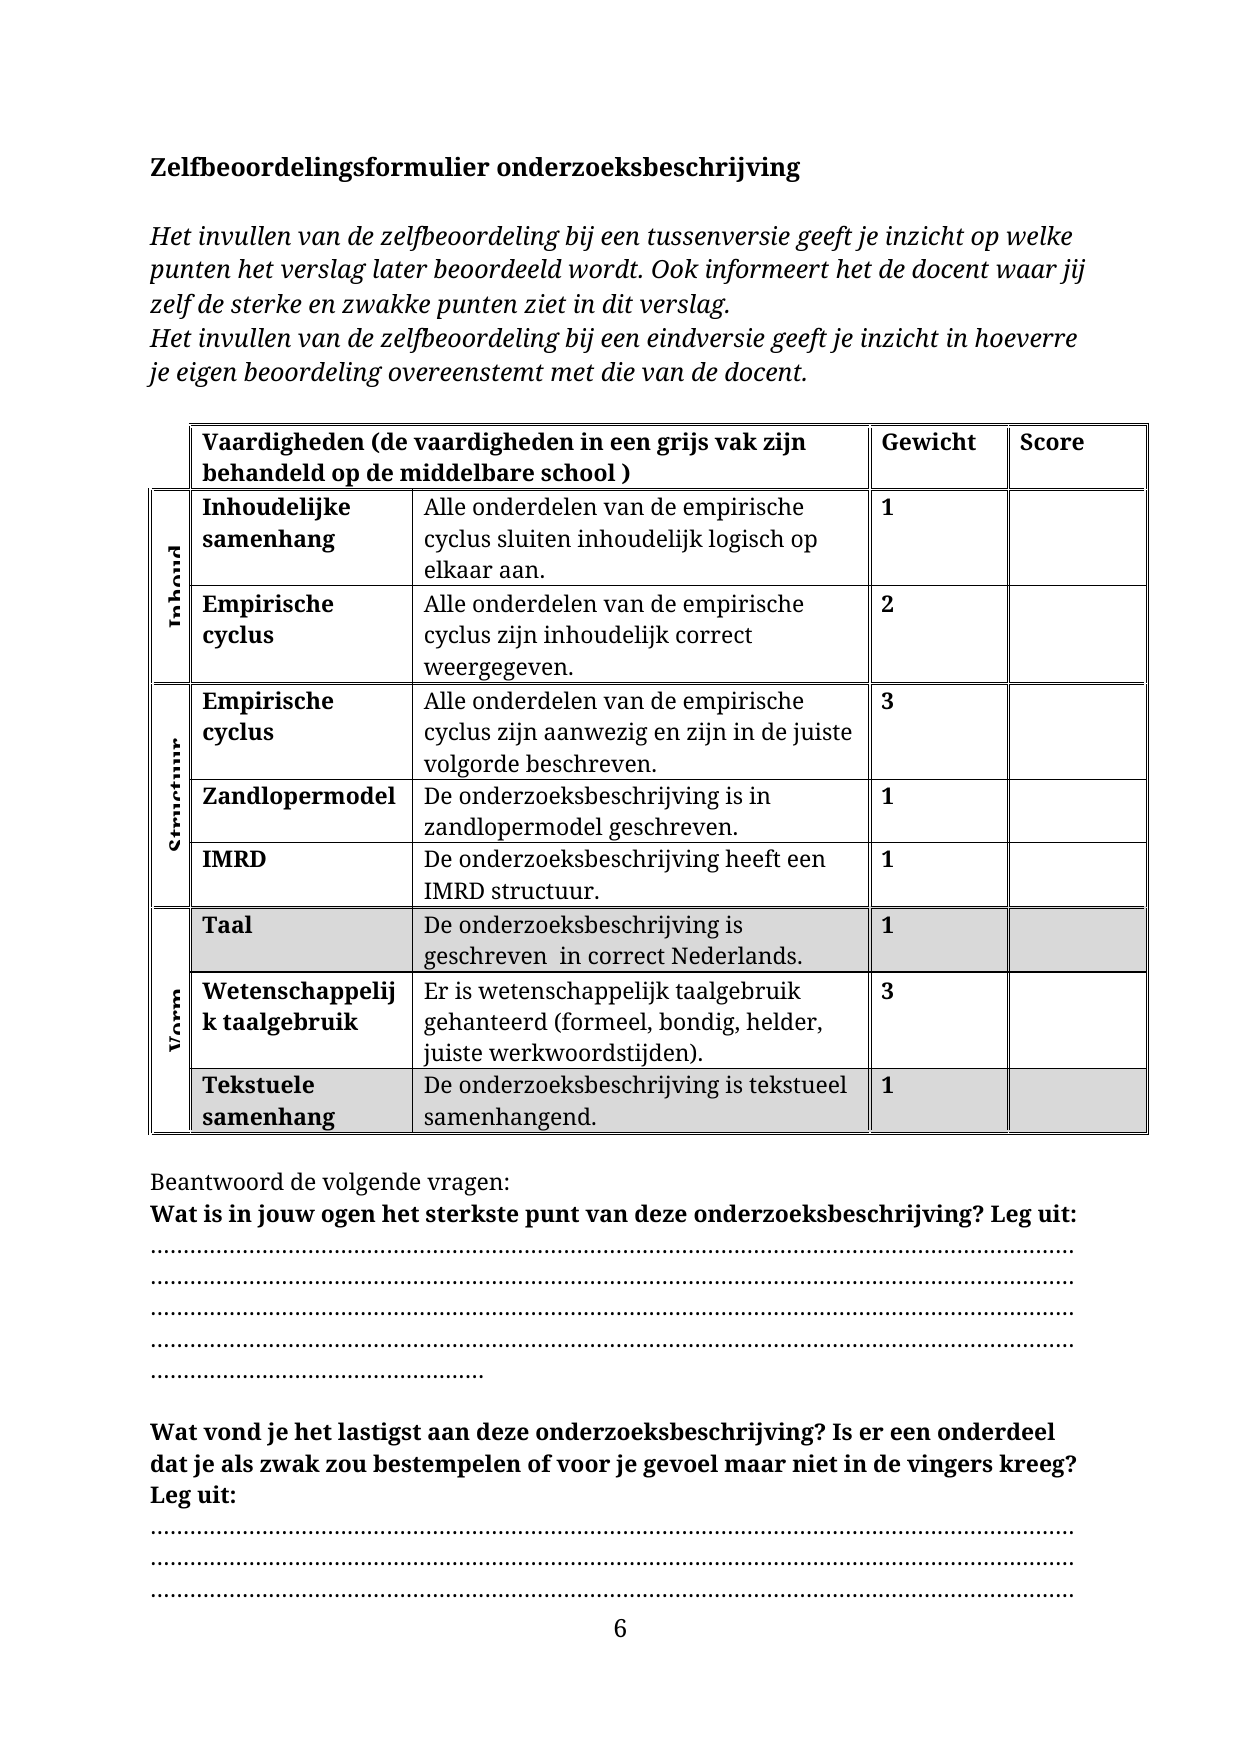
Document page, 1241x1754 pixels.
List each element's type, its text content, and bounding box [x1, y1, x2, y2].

table_cell [1010, 973, 1146, 1068]
text Zelfbeoordelingsformulier onderzoeksbeschrijving [150, 150, 1090, 184]
table_cell 1 [872, 780, 1007, 842]
table_cell 1 [872, 491, 1007, 585]
table_cell 2 [872, 586, 1007, 682]
table_cell [1009, 488, 1147, 585]
table_cell [1009, 1069, 1146, 1132]
table_cell [1010, 586, 1146, 682]
text Beantwoord de volgende vragen: [150, 1166, 1090, 1197]
table_header Score [1009, 426, 1146, 488]
table_cell Taal [192, 909, 412, 971]
table_cell De onderzoeksbeschrijving is geschreven in correct Nederlands. [413, 909, 868, 971]
text ………………………………………………………………………………………………………………………………………………………………………………………………………………………………………………………………………………………………………………………………………………………………………………………………………………………………………………………………………………………………………………………………………………………………… [150, 1229, 1090, 1385]
table_cell Er is wetenschappelijk taalgebruik gehanteerd (formeel, bondig, helder, juiste werkwoordstijden). [413, 973, 868, 1068]
table_cell Empirische cyclus [192, 685, 412, 779]
table_header [150, 423, 191, 488]
table_cell [1010, 780, 1146, 842]
table_cell 1 [870, 1069, 1009, 1132]
table_cell 1 [872, 843, 1007, 906]
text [150, 1416, 1090, 1604]
table_cell Structuur [152, 682, 189, 906]
table_cell Zandlopermodel [192, 780, 412, 842]
table_cell 1 [872, 909, 1007, 971]
table_cell Vorm Vorm [152, 906, 191, 1132]
text Wat is in jouw ogen het sterkste punt van deze onderzoeksbeschrijving? Leg uit: [150, 1197, 1090, 1229]
table_cell Empirische cyclus [192, 586, 412, 682]
text Het invullen van de zelfbeoordeling bij een tussenversie geeft je inzicht op welke punten het verslag later beoordeeld wordt. Ook informeert het de docent waar jij zelf de sterke en zwakke punten ziet in dit verslag. [150, 218, 1090, 320]
table_header Vaardigheden (de vaardigheden in een grijs vak zijn behandeld op de middelbare school ) [191, 424, 870, 488]
table_cell Tekstuele samenhang [191, 1069, 412, 1132]
table_header Gewicht [870, 424, 1009, 488]
table_cell 3 [872, 685, 1007, 779]
table_cell Alle onderdelen van de empirische cyclus zijn aanwezig en zijn in de juiste volgorde beschreven. [413, 685, 868, 779]
table_cell Inhoud [150, 488, 191, 682]
table_cell Alle onderdelen van de empirische cyclus sluiten inhoudelijk logisch op elkaar aan. [413, 491, 868, 585]
table_cell Inhoudelijke samenhang [192, 491, 412, 585]
table_cell Alle onderdelen van de empirische cyclus zijn inhoudelijk correct weergegeven. [413, 586, 868, 682]
table_cell [1010, 682, 1146, 779]
table_cell De onderzoeksbeschrijving is tekstueel samenhangend. [413, 1069, 870, 1132]
table_cell 3 [872, 973, 1007, 1068]
table_cell De onderzoeksbeschrijving heeft een IMRD structuur. [413, 843, 868, 906]
table_cell [1010, 906, 1146, 971]
table_cell IMRD [192, 843, 412, 906]
table_cell De onderzoeksbeschrijving is in zandlopermodel geschreven. [413, 780, 868, 842]
text Het invullen van de zelfbeoordeling bij een eindversie geeft je inzicht in hoeverre je eigen beoordeling overeenstemt met die van de docent. [150, 320, 1090, 388]
table_cell [1010, 843, 1146, 906]
table_cell Wetenschappelijk taalgebruik [192, 973, 412, 1068]
